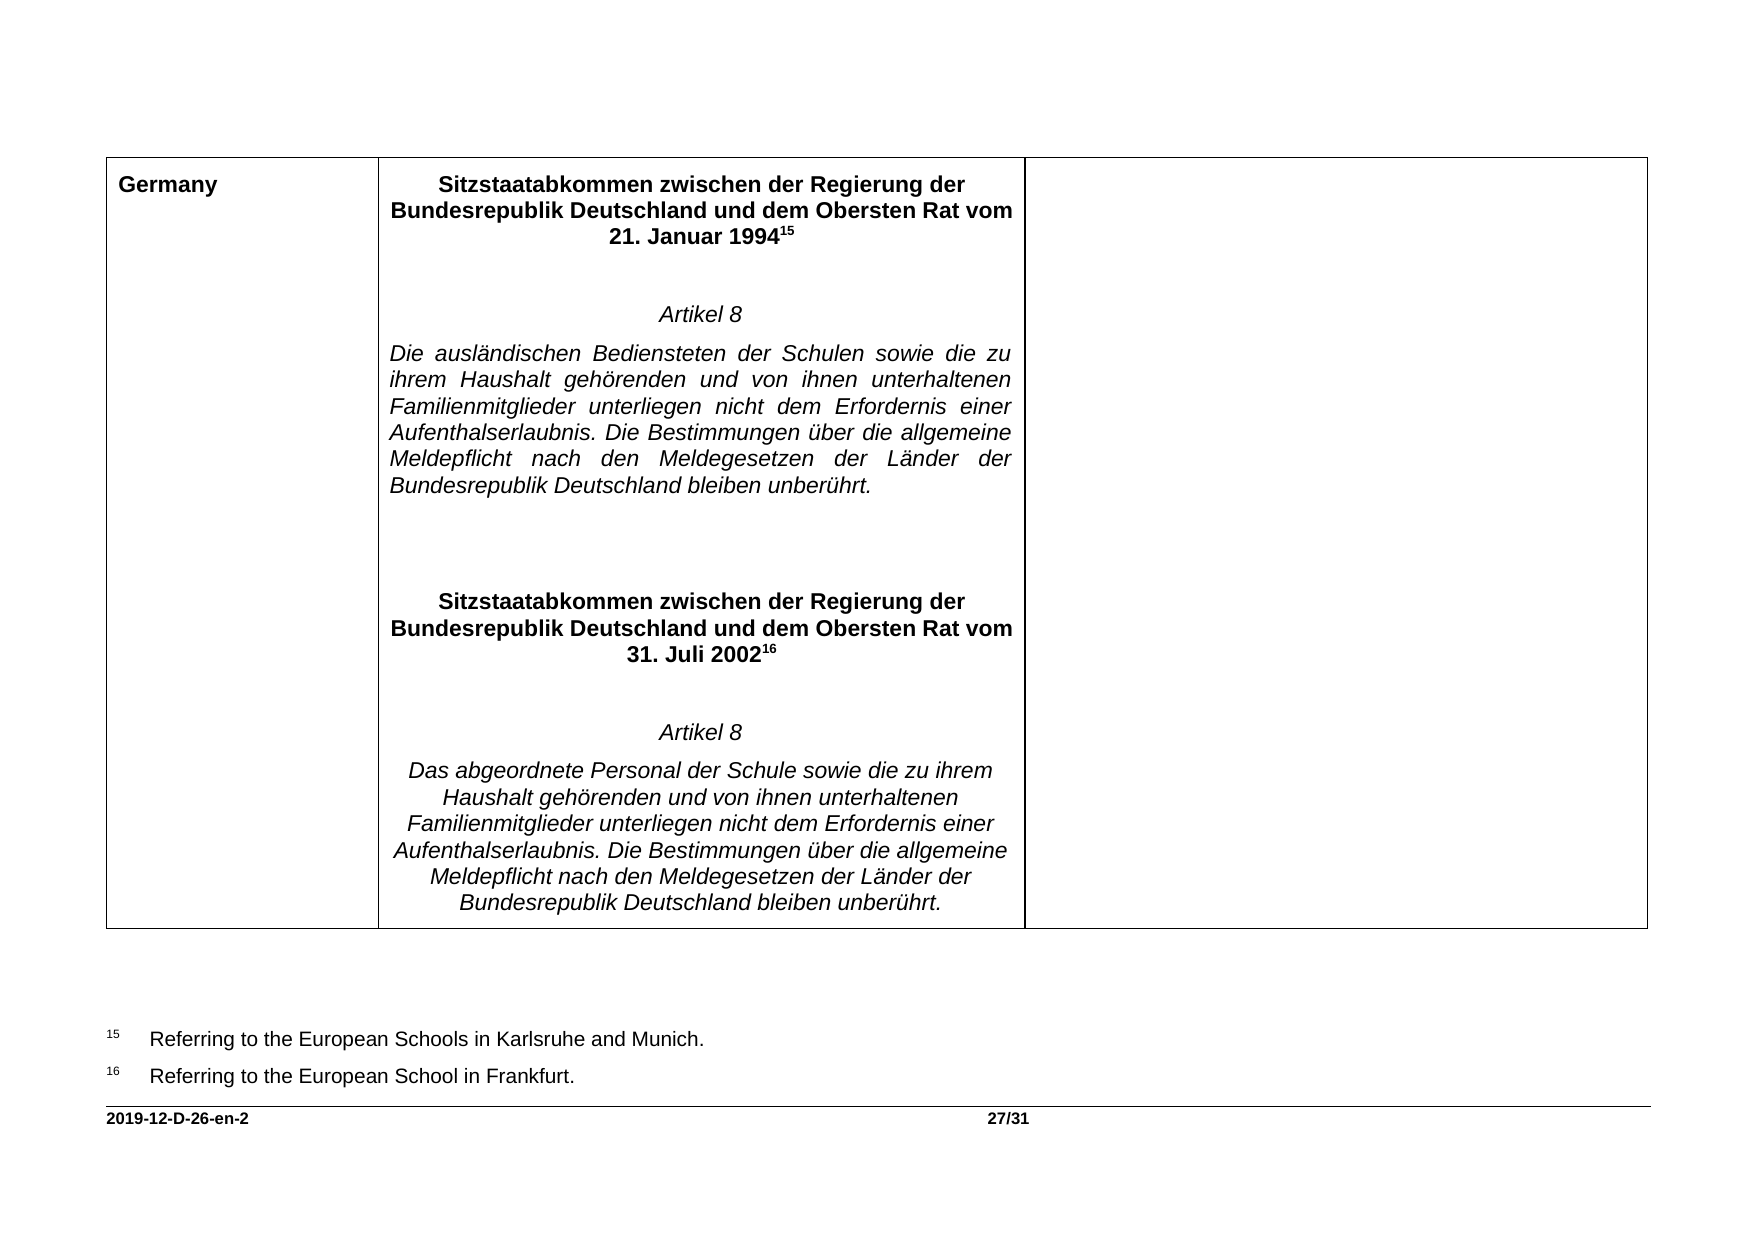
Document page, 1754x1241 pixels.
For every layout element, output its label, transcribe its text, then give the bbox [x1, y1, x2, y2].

table_header Germany [107, 158, 378, 928]
table_header Sitzstaatabkommen zwischen der Regierung der Bundesrepublik Deutschland und dem Obersten Rat vom 21. Januar 1994 Artikel 8 Die ausländischen Bediensteten der Schulen sowie die zu ihrem Haushalt gehörenden und von ihnen unterhaltenen Familienmitglieder unterliegen nicht dem Erfordernis einer Aufenthalserlaubnis. Die Bestimmungen über die allgemeine Meldepflicht nach den Meldegesetzen der Länder der Bundesrepublik Deutschland bleiben unberührt. Sitzstaatabkommen zwischen der Regierung der Bundesrepublik Deutschland und dem Obersten Rat vom 31. Juli 2002 Artikel 8 Das abgeordnete Personal der Schule sowie die zu ihrem Haushalt gehörenden und von ihnen unterhaltenen Familienmitglieder unterliegen nicht dem Erfordernis einer Aufenthalserlaubnis. Die Bestimmungen über die allgemeine Meldepflicht nach den Meldegesetzen der Länder der Bundesrepublik Deutschland bleiben unberührt. [379, 158, 1024, 928]
table_header [1026, 158, 1647, 928]
